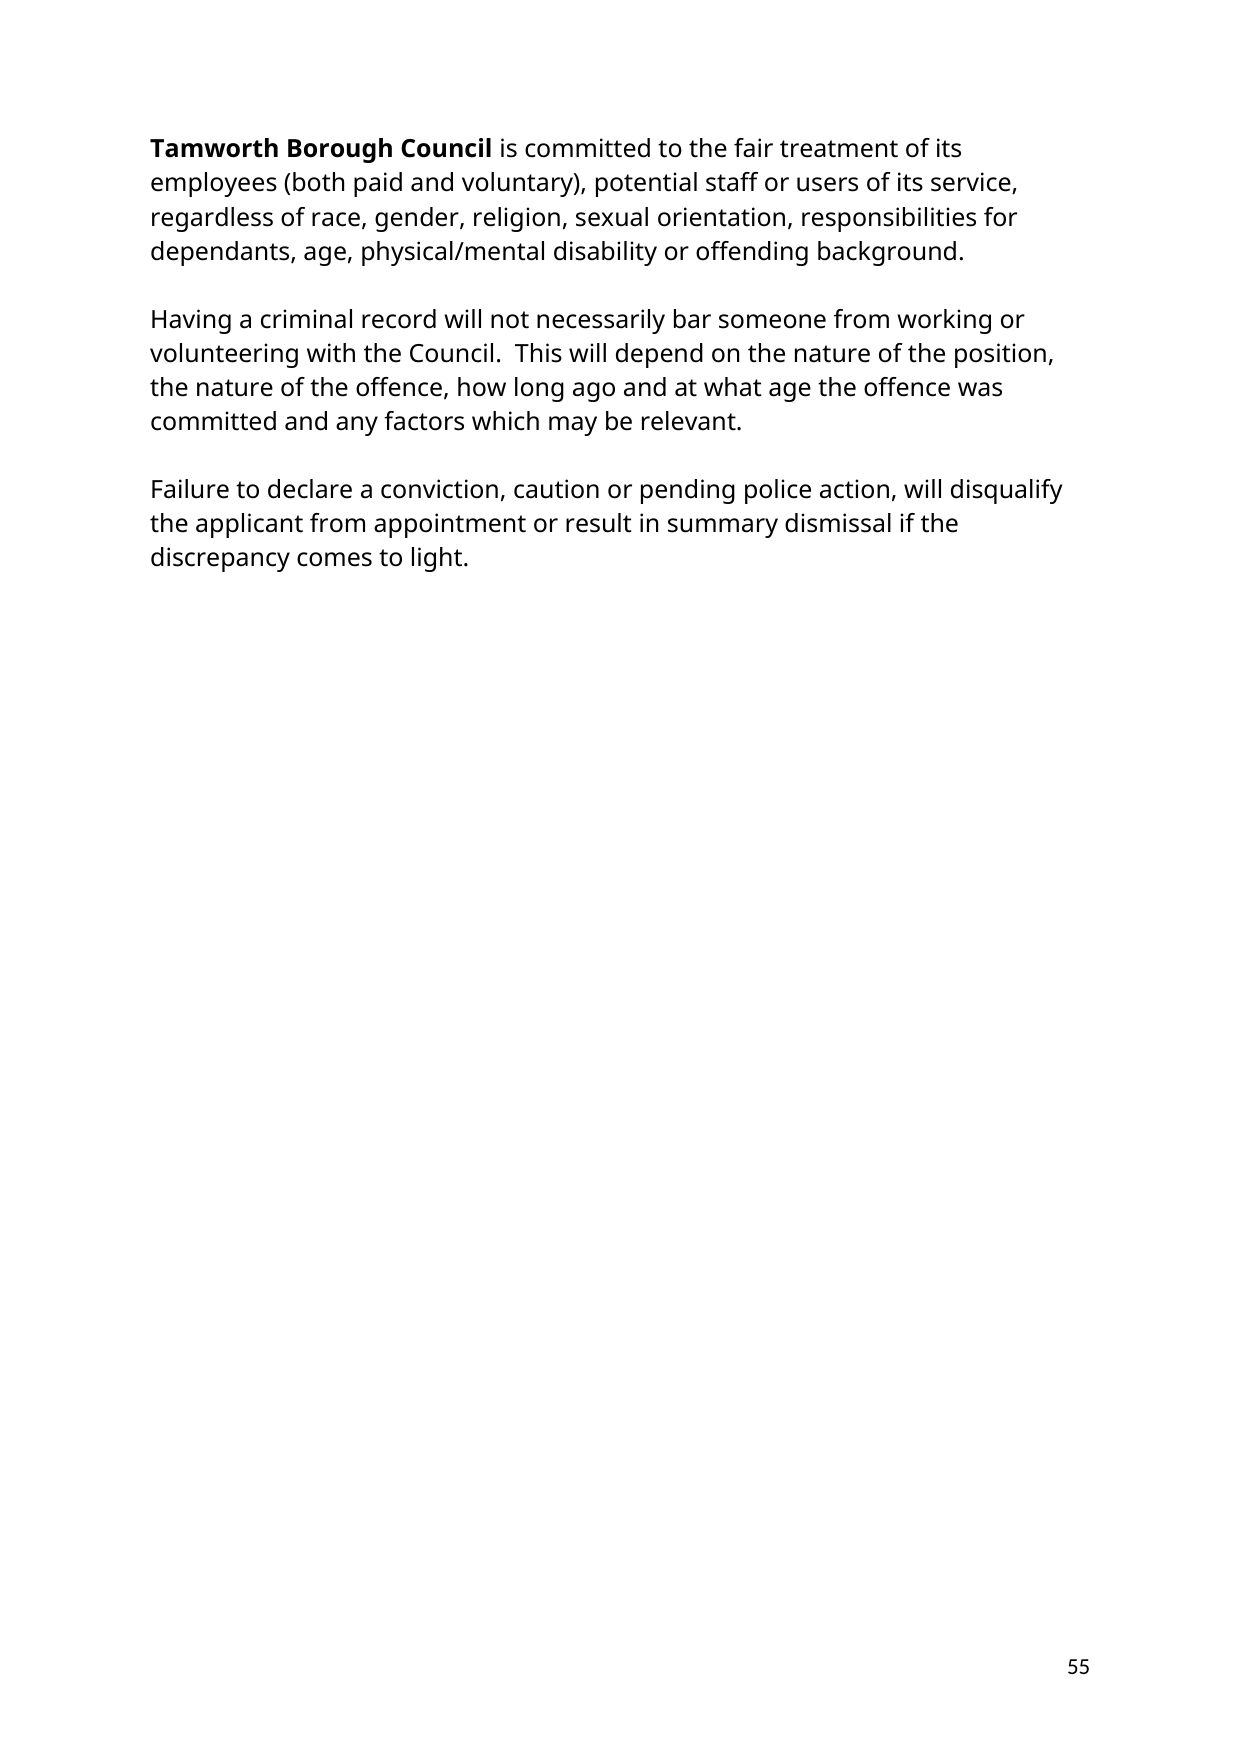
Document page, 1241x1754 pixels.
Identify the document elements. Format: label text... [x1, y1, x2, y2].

text Failure to declare a conviction, caution or pending police action, will disqualify the applicant from appointment or result in summary dismissal if the discrepancy comes to light. [150, 472, 1090, 574]
text Having a criminal record will not necessarily bar someone from working or volunteering with the Council. This will depend on the nature of the position, the nature of the offence, how long ago and at what age the offence was committed and any factors which may be relevant. [150, 301, 1090, 438]
text Tamworth Borough Council is committed to the fair treatment of its employees (both paid and voluntary), potential staff or users of its service, regardless of race, gender, religion, sexual orientation, responsibilities for dependants, age, physical/mental disability or offending background. [150, 131, 1090, 267]
